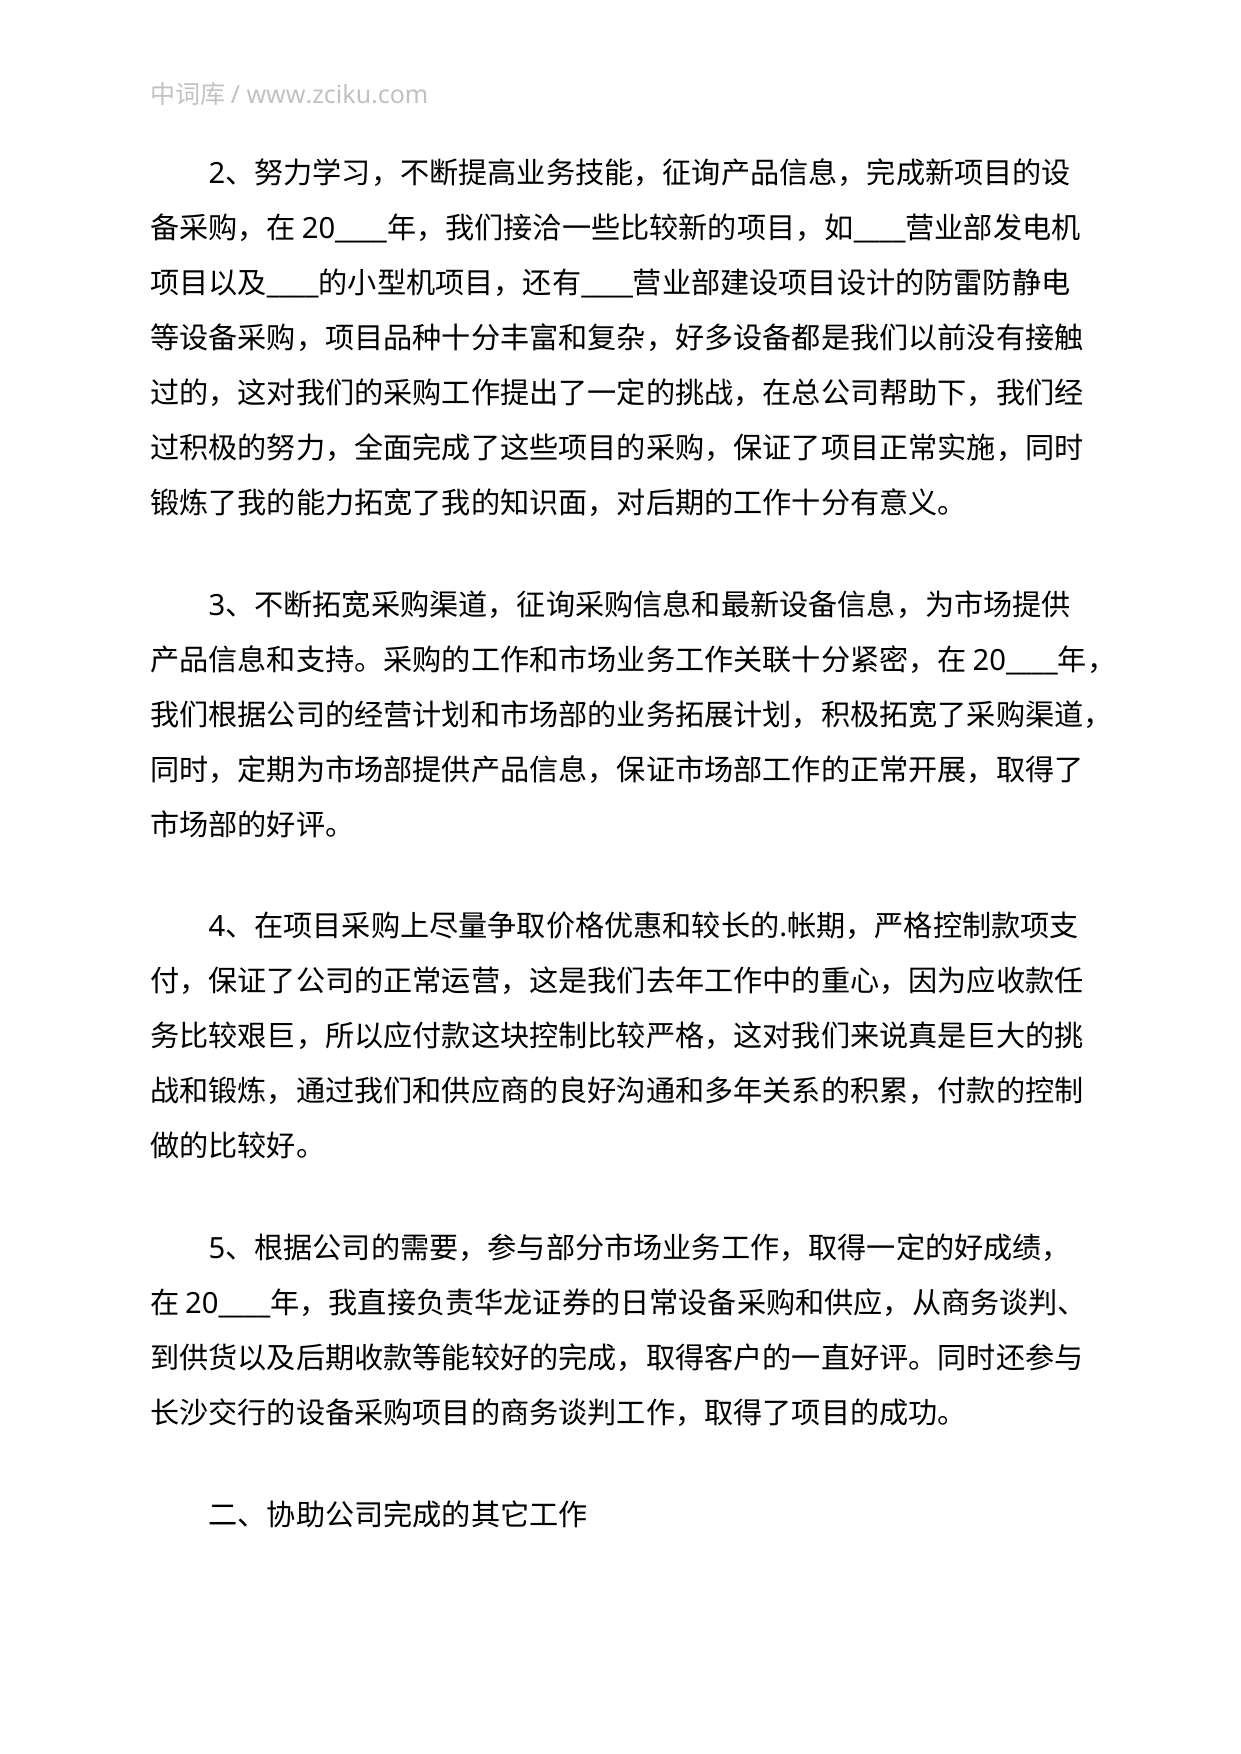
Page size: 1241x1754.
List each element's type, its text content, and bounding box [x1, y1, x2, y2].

text 3、不断拓宽采购渠道，征询采购信息和最新设备信息，为市场提供产品信息和支持。采购的工作和市场业务工作关联十分紧密，在20____年，我们根据公司的经营计划和市场部的业务拓展计划，积极拓宽了采购渠道，同时，定期为市场部提供产品信息，保证市场部工作的正常开展，取得了市场部的好评。 [150, 581, 1090, 843]
text 2、努力学习，不断提高业务技能，征询产品信息，完成新项目的设备采购，在20____年，我们接洽一些比较新的项目，如____营业部发电机项目以及____的小型机项目，还有____营业部建设项目设计的防雷防静电等设备采购，项目品种十分丰富和复杂，好多设备都是我们以前没有接触过的，这对我们的采购工作提出了一定的挑战，在总公司帮助下，我们经过积极的努力，全面完成了这些项目的采购，保证了项目正常实施，同时锻炼了我的能力拓宽了我的知识面，对后期的工作十分有意义。 [150, 150, 1090, 522]
text 二、协助公司完成的其它工作 [150, 1491, 1090, 1533]
text 4、在项目采购上尽量争取价格优惠和较长的.帐期，严格控制款项支付，保证了公司的正常运营，这是我们去年工作中的重心，因为应收款任务比较艰巨，所以应付款这块控制比较严格，这对我们来说真是巨大的挑战和锻炼，通过我们和供应商的良好沟通和多年关系的积累，付款的控制做的比较好。 [150, 903, 1090, 1165]
text 5、根据公司的需要，参与部分市场业务工作，取得一定的好成绩，在20____年，我直接负责华龙证券的日常设备采购和供应，从商务谈判、到供货以及后期收款等能较好的完成，取得客户的一直好评。同时还参与长沙交行的设备采购项目的商务谈判工作，取得了项目的成功。 [150, 1224, 1090, 1432]
